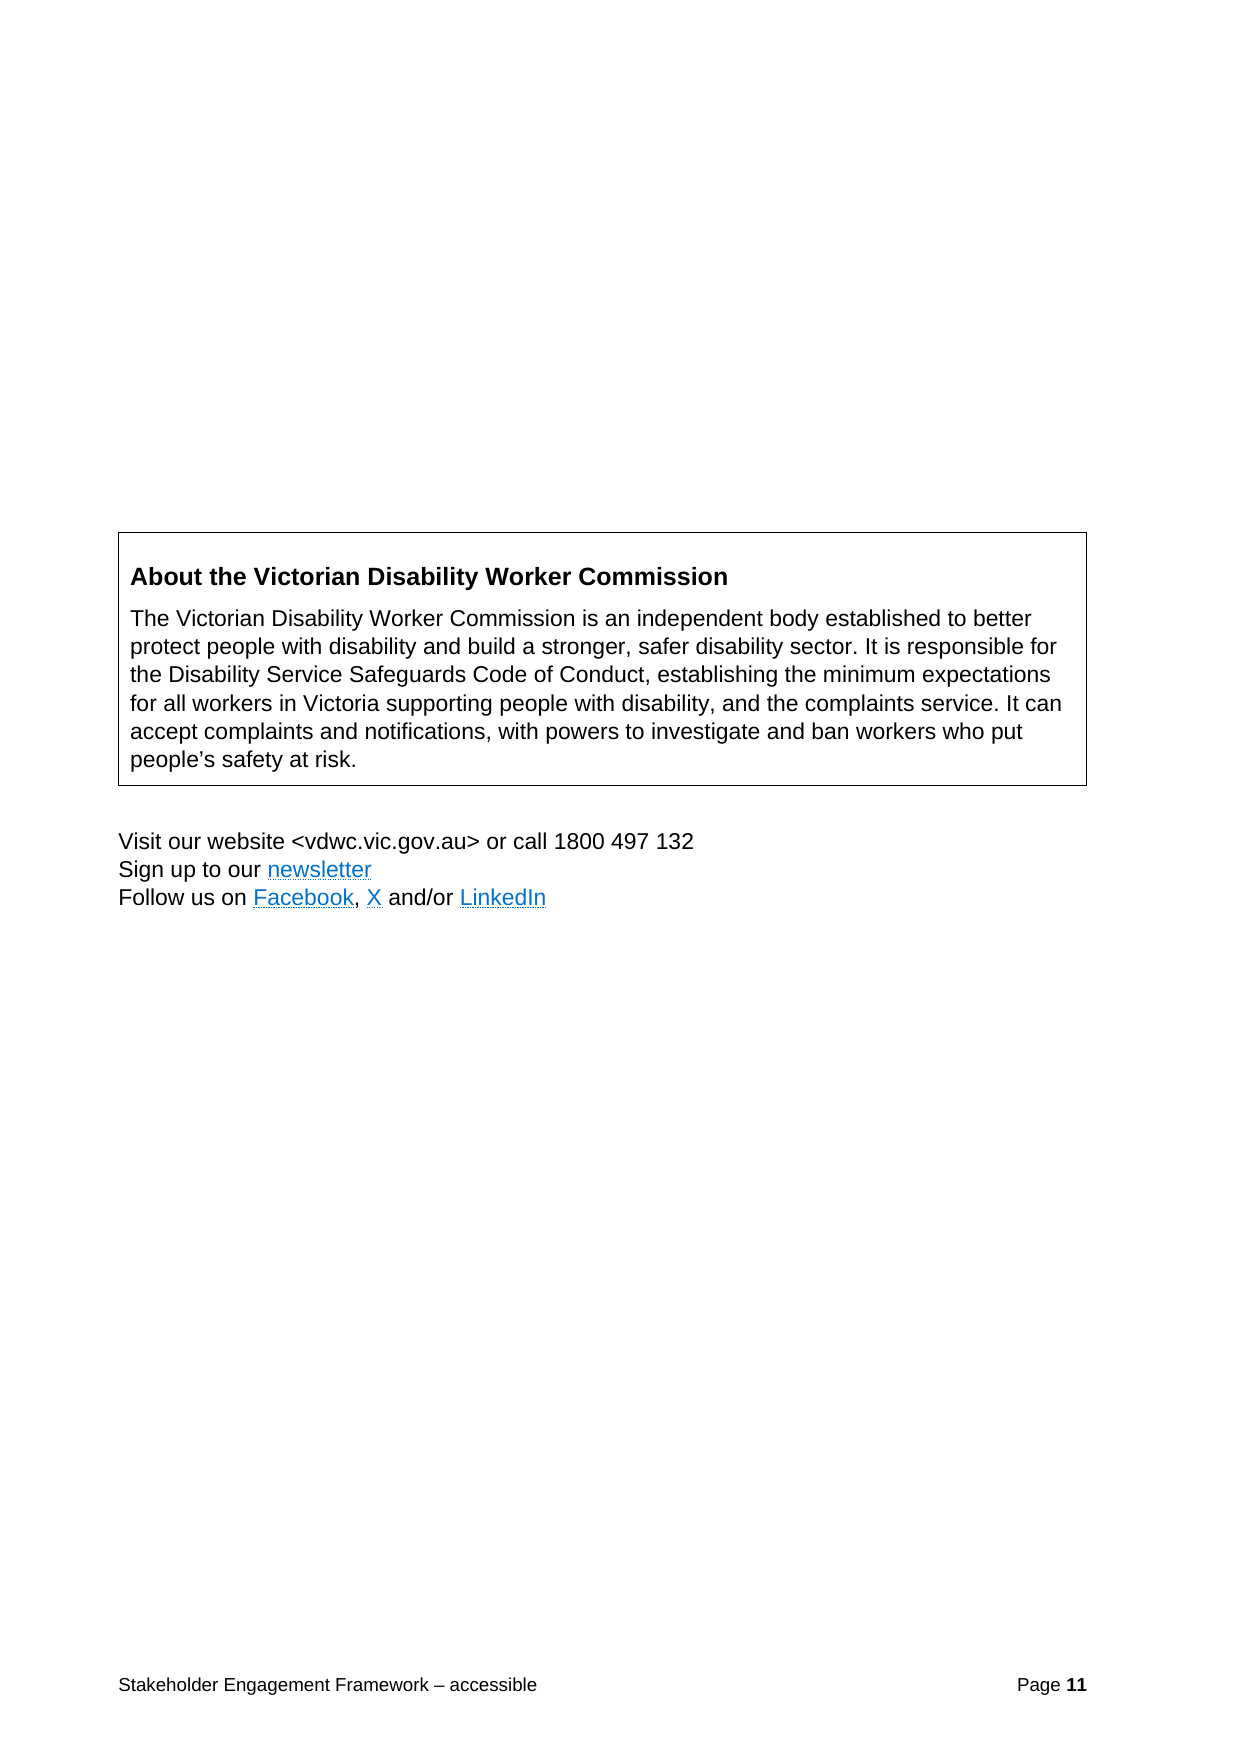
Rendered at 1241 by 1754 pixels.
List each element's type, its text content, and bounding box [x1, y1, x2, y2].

table_header About the Victorian Disability Worker Commission The Victorian Disability Worker Commission is an independent body established to better protect people with disability and build a stronger, safer disability sector. It is responsible for the Disability Service Safeguards Code of Conduct, establishing the minimum expectations for all workers in Victoria supporting people with disability, and the complaints service. It can accept complaints and notifications, with powers to investigate and ban workers who put people’s safety at risk. [119, 533, 1086, 785]
text Visit our website <vdwc.vic.gov.au> or call 1800 497 132 Sign up to our newsletter Follow us on Facebook, X and/or LinkedIn [118, 826, 1104, 911]
